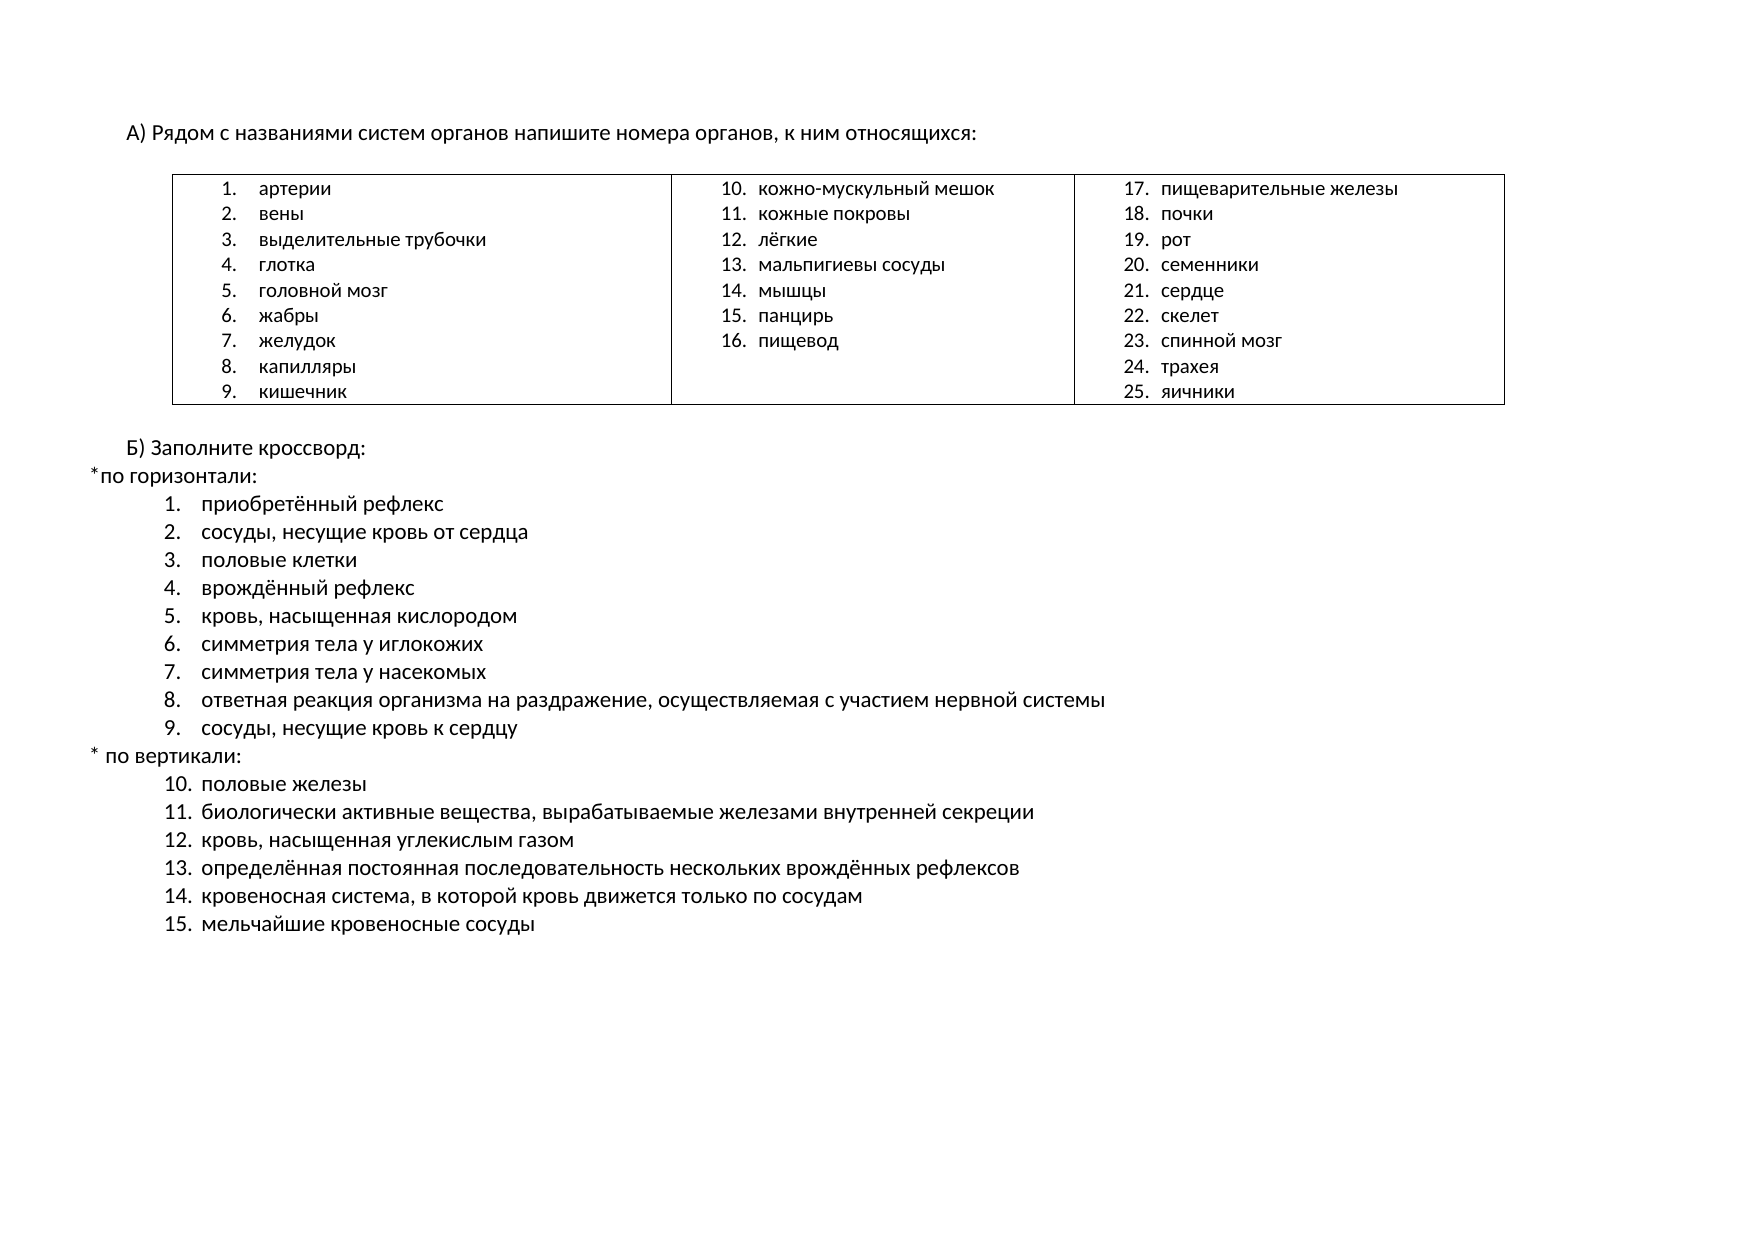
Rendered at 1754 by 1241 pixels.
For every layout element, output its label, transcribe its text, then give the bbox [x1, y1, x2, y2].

list определённая постоянная последовательность нескольких врождённых рефлексов [164, 853, 1588, 881]
text * по вертикали: [89, 741, 1588, 769]
text *по горизонтали: [89, 461, 1588, 489]
list кровеносная система, в которой кровь движется только по сосудам [164, 881, 1588, 909]
list врождённый рефлекс [164, 573, 1588, 601]
list сосуды, несущие кровь к сердцу [164, 713, 1588, 741]
table_header пищеварительные железы почки рот семенники сердце скелет спинной мозг трахея яичники [1075, 175, 1504, 404]
list биологически активные вещества, вырабатываемые железами внутренней секреции [164, 797, 1588, 825]
list половые клетки [164, 545, 1588, 573]
list сосуды, несущие кровь от сердца [164, 517, 1588, 545]
list кровь, насыщенная кислородом [164, 601, 1588, 629]
list мельчайшие кровеносные сосуды [164, 909, 1588, 937]
list половые железы [164, 769, 1588, 797]
list ответная реакция организма на раздражение, осуществляемая с участием нервной системы [164, 685, 1588, 713]
list кровь, насыщенная углекислым газом [164, 825, 1588, 853]
list симметрия тела у иглокожих [164, 629, 1588, 657]
table_header кожно-мускульный мешок кожные покровы лёгкие мальпигиевы сосуды мышцы панцирь пищевод [672, 175, 1074, 404]
list приобретённый рефлекс [164, 489, 1588, 517]
list симметрия тела у насекомых [164, 657, 1588, 685]
text А) Рядом с названиями систем органов напишите номера органов, к ним относящихся: [126, 118, 1588, 146]
table_header артерии вены выделительные трубочки глотка головной мозг жабры желудок капилляры кишечник [173, 175, 671, 404]
text Б) Заполните кроссворд: [126, 433, 1588, 461]
